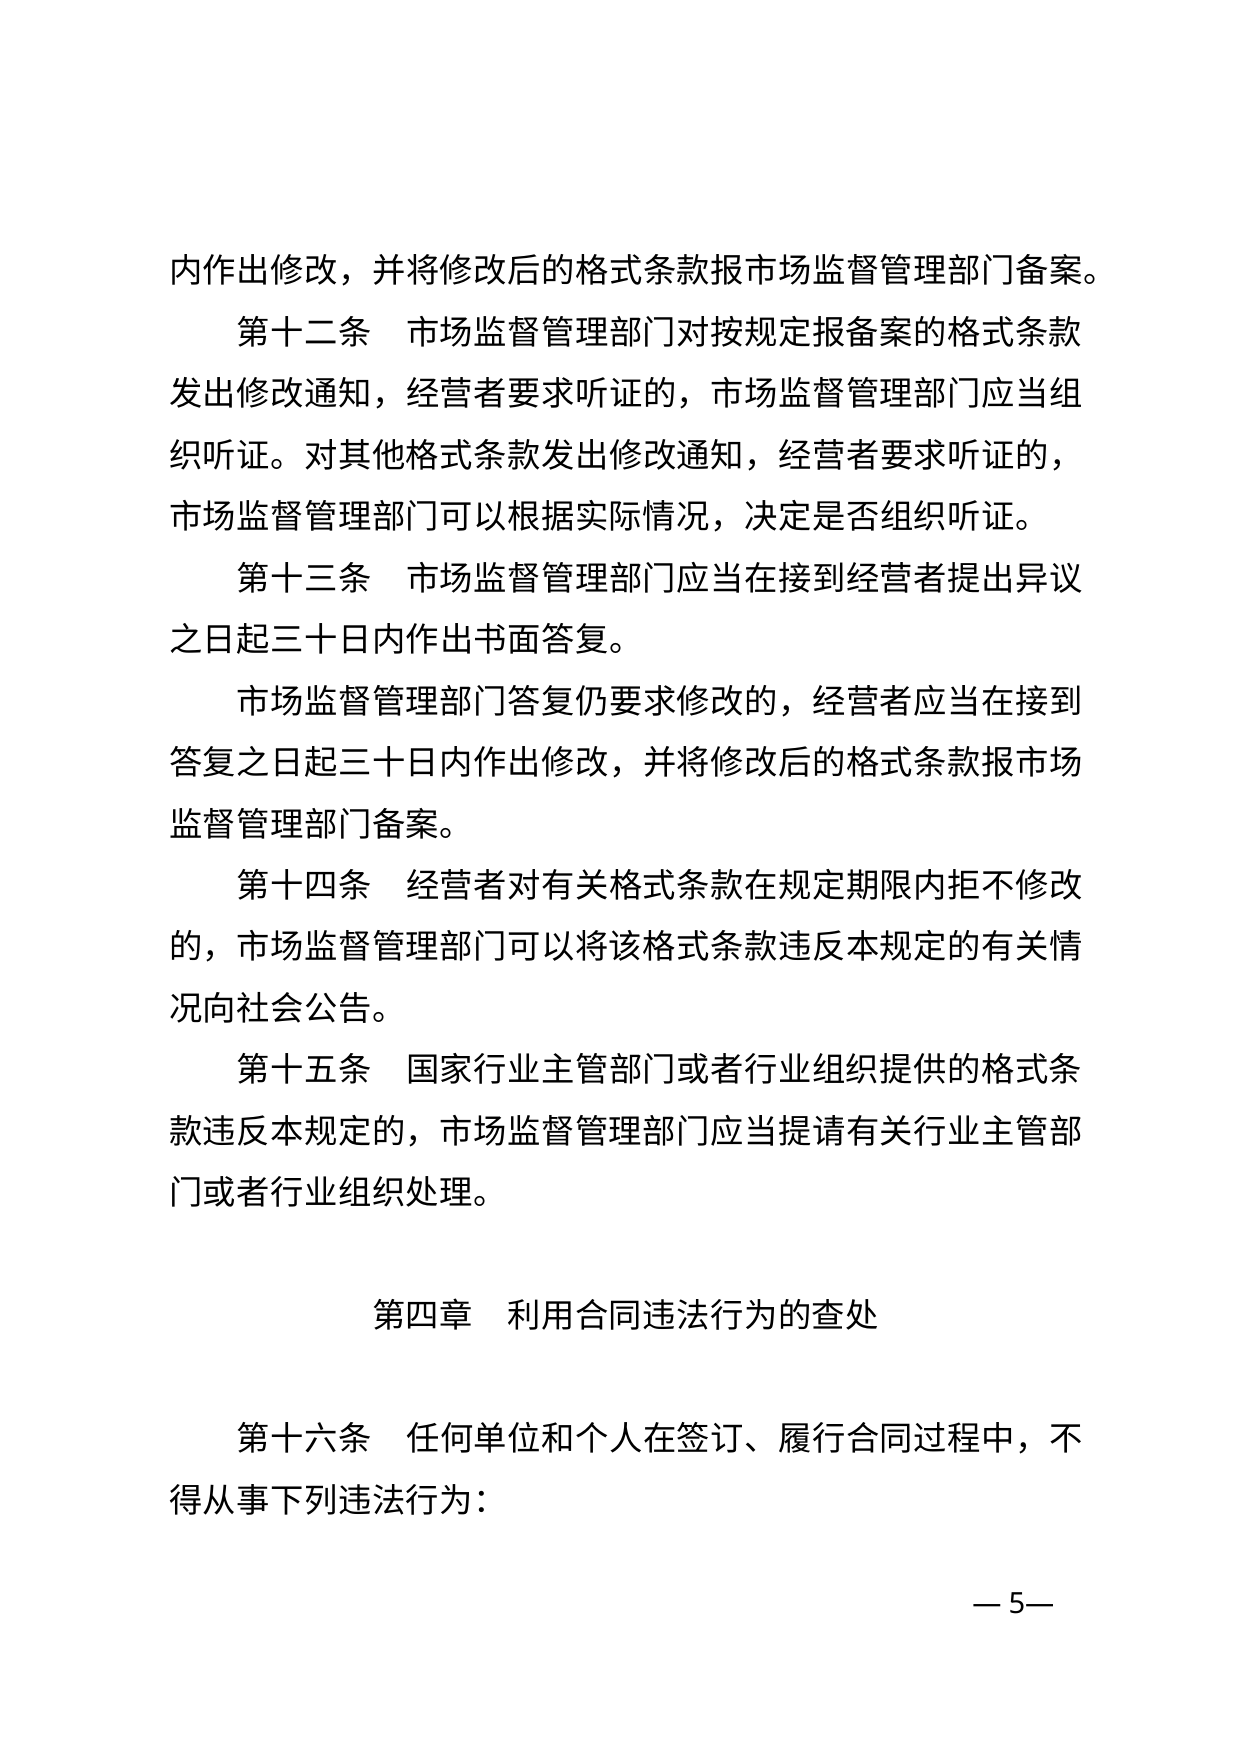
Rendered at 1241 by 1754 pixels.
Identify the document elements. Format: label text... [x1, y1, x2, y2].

text 市场监督管理部门答复仍要求修改的，经营者应当在接到答复之日起三十日内作出修改，并将修改后的格式条款报市场监督管理部门备案。 [169, 668, 1083, 852]
text 第四章 利用合同违法行为的查处 [169, 1282, 1083, 1344]
text 第十六条 任何单位和个人在签订、履行合同过程中，不得从事下列违法行为： [169, 1405, 1083, 1528]
text 第十三条 市场监督管理部门应当在接到经营者提出异议之日起三十日内作出书面答复。 [169, 545, 1083, 668]
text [169, 238, 1083, 299]
text 第十四条 经营者对有关格式条款在规定期限内拒不修改的，市场监督管理部门可以将该格式条款违反本规定的有关情况向社会公告。 [169, 852, 1083, 1037]
text 第十五条 国家行业主管部门或者行业组织提供的格式条款违反本规定的，市场监督管理部门应当提请有关行业主管部门或者行业组织处理。 [169, 1037, 1083, 1221]
text 第十二条 市场监督管理部门对按规定报备案的格式条款发出修改通知，经营者要求听证的，市场监督管理部门应当组织听证。对其他格式条款发出修改通知，经营者要求听证的，市场监督管理部门可以根据实际情况，决定是否组织听证。 [169, 299, 1083, 545]
